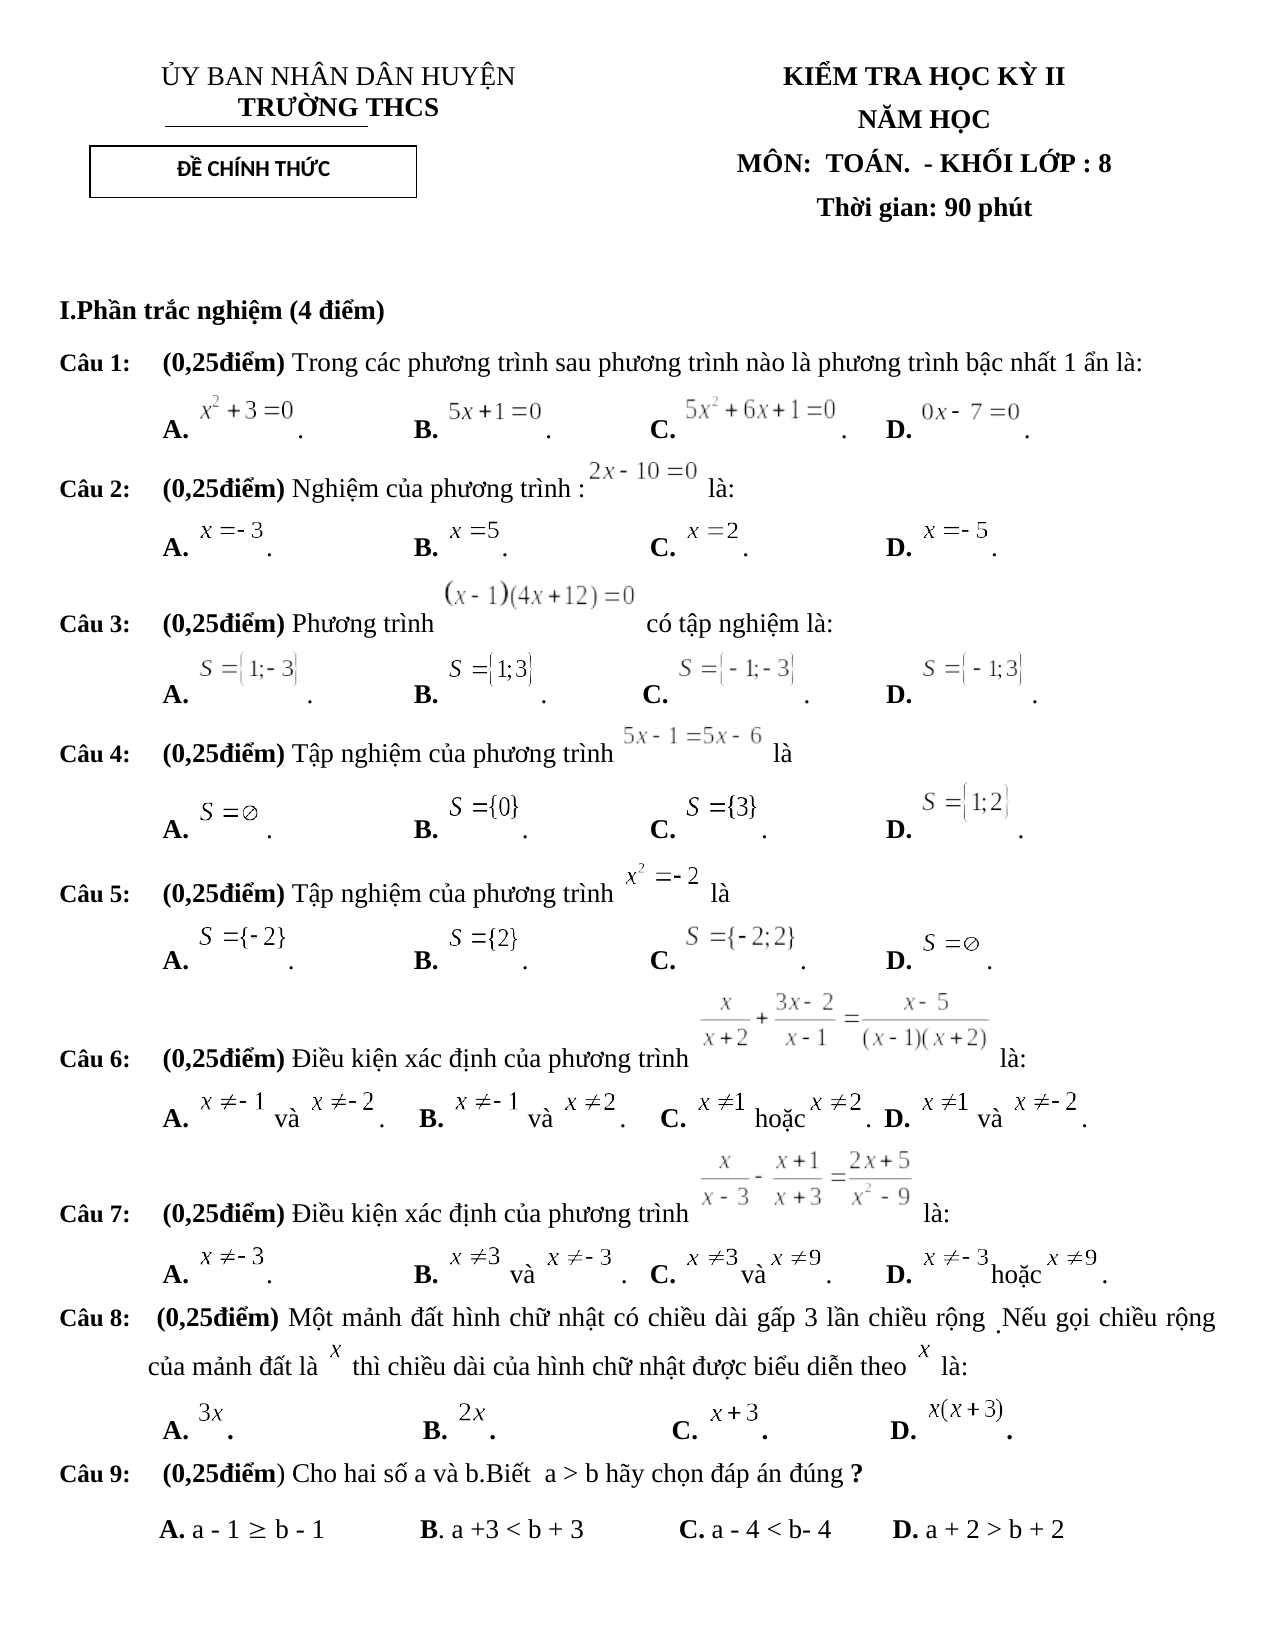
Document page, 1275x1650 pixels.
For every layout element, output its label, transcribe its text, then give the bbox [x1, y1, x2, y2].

list (0,25điểm) Điều kiện xác định của phương trình là: [59, 987, 1216, 1073]
table_header KIỂM TRA HỌC KỲ II NĂM HỌC MÔN: TOÁN. - KHỐI LỚP : 8 Thời gian: 90 phút [635, 59, 1214, 242]
list (0,25điểm) Nghiệm của phương trình : là: [59, 456, 1216, 503]
list (0,25điểm) Phương trình có tập nghiệm là: [59, 574, 1216, 638]
text A. . B. và . C. và. D. hoặc. [162, 1241, 1216, 1289]
text I.Phần trắc nghiệm (4 điểm) [59, 294, 1216, 325]
text A. a - 1 b - 1 B. a +3 < b + 3 C. a - 4 < b- 4 D. a + 2 > b + 2 [64, 1514, 1211, 1545]
text A. . B. . C. . D. . [162, 650, 1216, 709]
list (0,25điểm) Tập nghiệm của phương trình là [59, 857, 1216, 908]
table_header ỦY BAN NHÂN DÂN HUYỆN TRƯỜNG THCS [42, 59, 634, 242]
list (0,25điểm) Tập nghiệm của phương trình là [59, 722, 1216, 768]
text A. . B. . C. . D. . [162, 1394, 1216, 1445]
list (0,25điểm) Điều kiện xác định của phương trình là: [59, 1146, 1216, 1228]
list (0,25điểm) Một mảnh đất hình chữ nhật có chiều dài gấp 3 lần chiều rộng .Nếu gọi chiều rộng của mảnh đất là thì chiều dài của hình chữ nhật được biểu diễn theo là: [59, 1301, 1216, 1381]
text A. . B. . C. . D. . [162, 389, 1216, 444]
list (0,25điểm) Cho hai số a và b.Biết a > b hãy chọn đáp án đúng ? [59, 1457, 1211, 1489]
text A. . B. . C. . D. . [162, 921, 1216, 975]
list (0,25điểm) Trong các phương trình sau phương trình nào là phương trình bậc nhất 1 ẩn là: [59, 346, 1216, 377]
text A. . B. . C. . D. . [162, 515, 1216, 562]
text A. và . B. và . C. hoặc. D. và . [162, 1085, 1216, 1133]
text A. . B. . C. . D. . [162, 781, 1216, 844]
